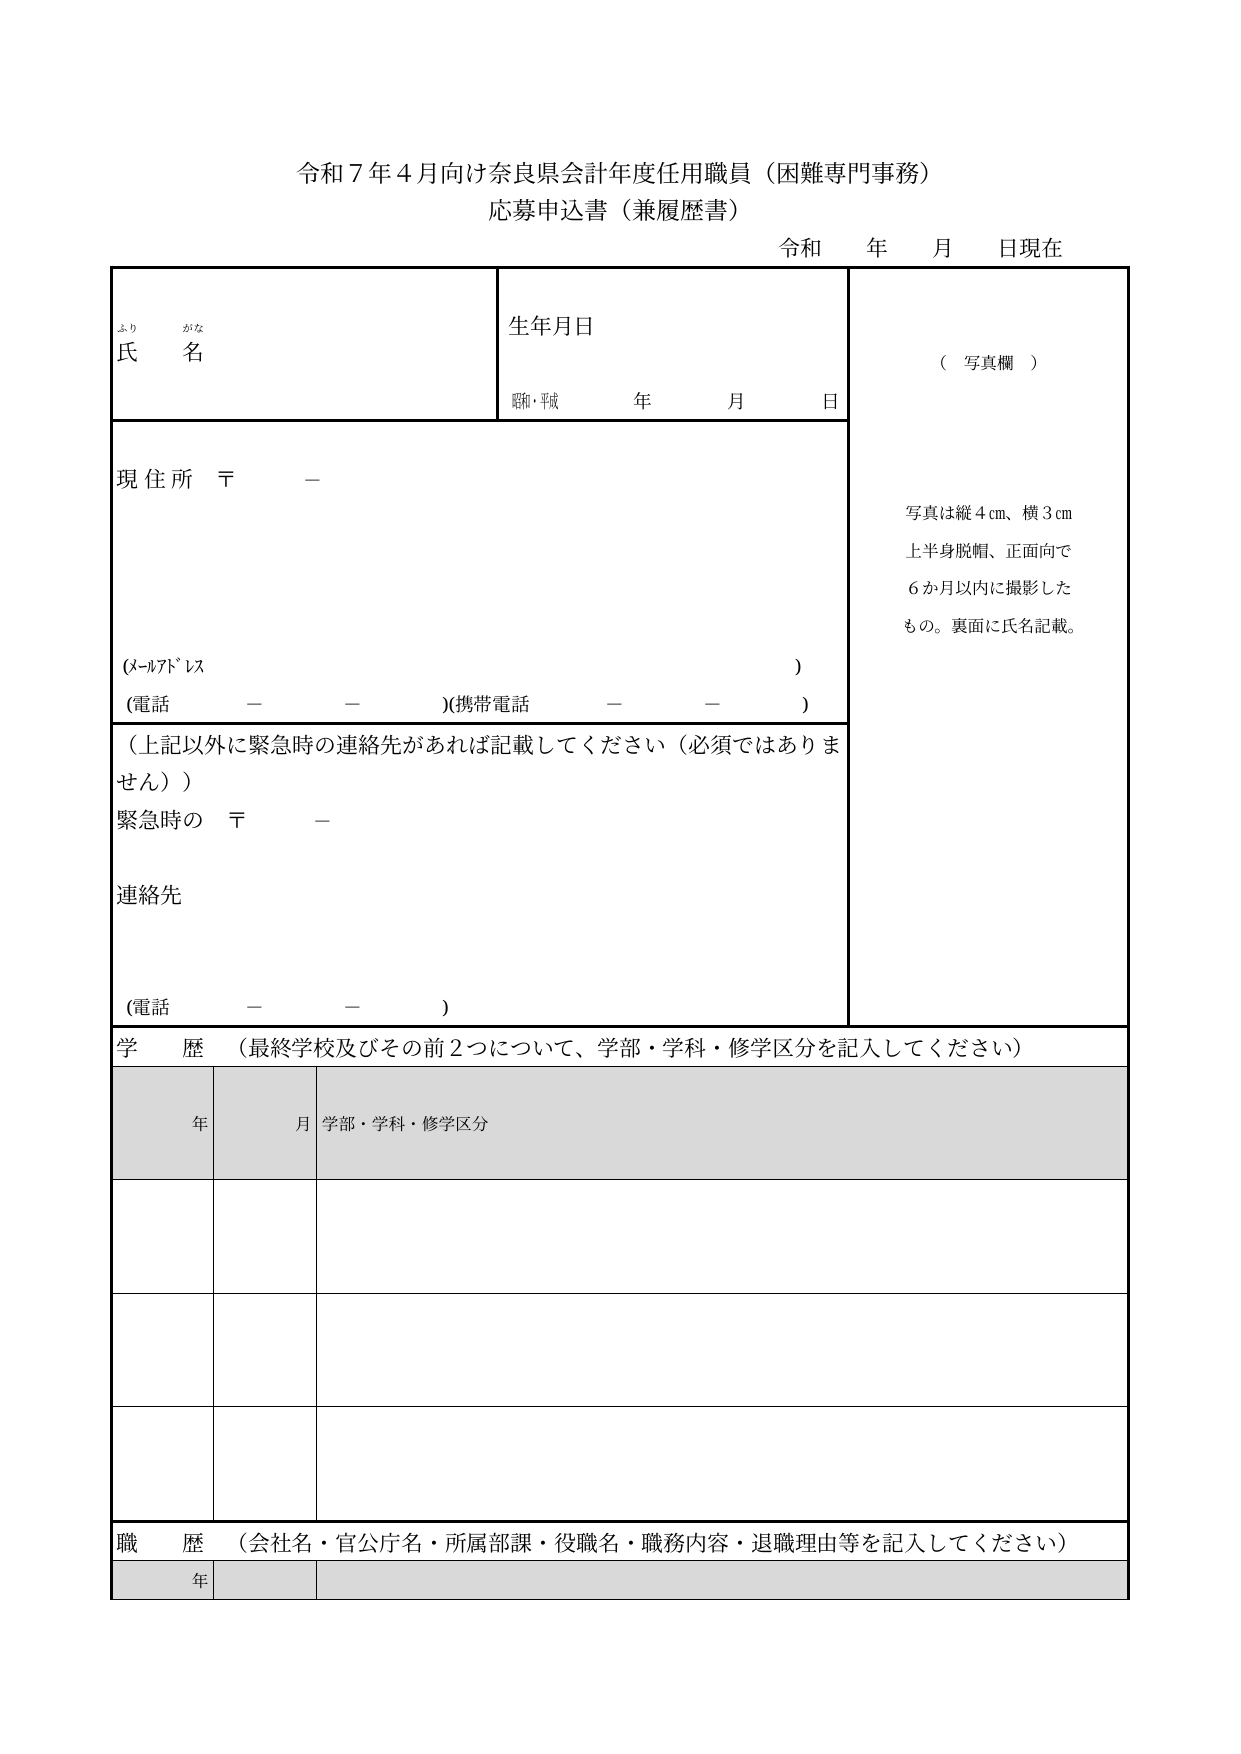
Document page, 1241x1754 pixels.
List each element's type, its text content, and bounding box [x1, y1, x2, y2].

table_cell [317, 1561, 1127, 1599]
text 応募申込書（兼履歴書） [177, 191, 1063, 228]
text 令和７年４月向け奈良県会計年度任用職員（困難専門事務） [177, 153, 1063, 191]
table_cell 年 [113, 1561, 213, 1599]
table_cell 月 [214, 1561, 316, 1599]
table_cell 年 [113, 1067, 213, 1179]
table_cell [214, 1180, 316, 1293]
table_header （ 写真欄 ） 写真は縦４㎝、横３㎝ 上半身脱帽、正面向で ６か月以内に撮影した もの。裏面に氏名記載。 [850, 269, 1127, 1025]
table_cell （上記以外に緊急時の連絡先があれば記載してください（必須ではありません）） 緊急時の 〒 － 連絡先 (電話 － － ) [113, 725, 847, 1025]
table_cell 職 歴 （会社名・官公庁名・所属部課・役職名・職務内容・退職理由等を記入してください） [113, 1523, 1127, 1560]
table_cell [317, 1294, 1127, 1406]
table_cell 学部・学科・修学区分 [317, 1067, 1127, 1179]
table_cell 月 [214, 1067, 316, 1179]
table_header 生年月日 昭和・平成 年 月 日 [499, 269, 847, 419]
table_header [113, 269, 496, 419]
table_cell [113, 1180, 213, 1293]
table_cell [113, 1407, 213, 1520]
table_cell [214, 1294, 316, 1406]
table_cell 現 住 所 〒 － (ﾒｰﾙｱﾄﾞﾚｽ ) (電話 － － )(携帯電話 － － ) [113, 422, 847, 722]
table_cell [113, 1294, 213, 1406]
table_cell [214, 1407, 316, 1520]
text 令和 年 月 日現在 [177, 228, 1063, 266]
table_cell 学 歴 （最終学校及びその前２つについて、学部・学科・修学区分を記入してください） [113, 1028, 1127, 1066]
table_cell [317, 1180, 1127, 1293]
table_cell [317, 1407, 1127, 1520]
